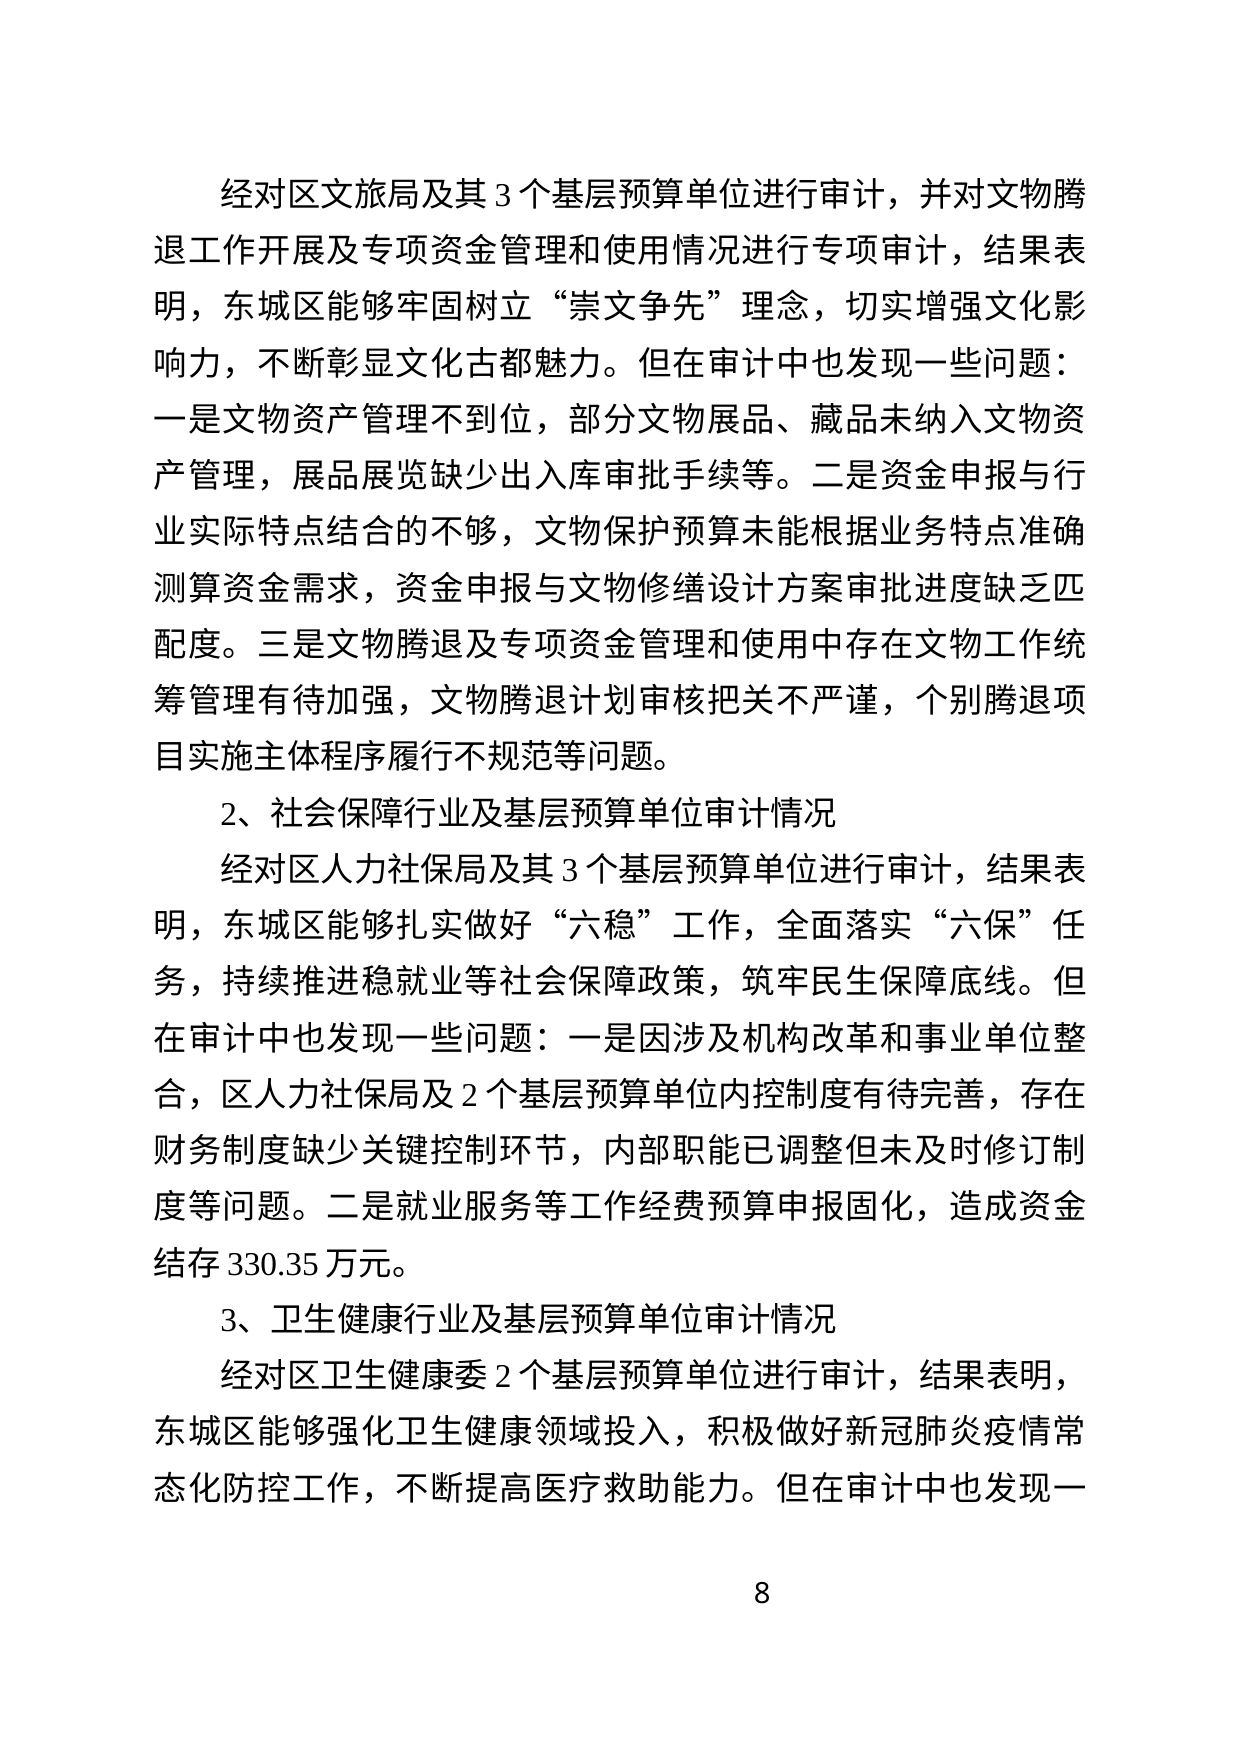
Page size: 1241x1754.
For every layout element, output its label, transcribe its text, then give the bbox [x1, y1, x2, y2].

text 经对区人力社保局及其3个基层预算单位进行审计，结果表明，东城区能够扎实做好“六稳”工作，全面落实“六保”任务，持续推进稳就业等社会保障政策，筑牢民生保障底线。但在审计中也发现一些问题：一是因涉及机构改革和事业单位整合，区人力社保局及2个基层预算单位内控制度有待完善，存在财务制度缺少关键控制环节，内部职能已调整但未及时修订制度等问题。二是就业服务等工作经费预算申报固化，造成资金结存330.35万元。 [153, 836, 1087, 1286]
text 经对区文旅局及其3个基层预算单位进行审计，并对文物腾退工作开展及专项资金管理和使用情况进行专项审计，结果表明，东城区能够牢固树立“崇文争先”理念，切实增强文化影响力，不断彰显文化古都魅力。但在审计中也发现一些问题：一是文物资产管理不到位，部分文物展品、藏品未纳入文物资产管理，展品展览缺少出入库审批手续等。二是资金申报与行业实际特点结合的不够，文物保护预算未能根据业务特点准确测算资金需求，资金申报与文物修缮设计方案审批进度缺乏匹配度。三是文物腾退及专项资金管理和使用中存在文物工作统筹管理有待加强，文物腾退计划审核把关不严谨，个别腾退项目实施主体程序履行不规范等问题。 [153, 161, 1087, 780]
text 3、卫生健康行业及基层预算单位审计情况 [153, 1286, 1087, 1343]
text 2、社会保障行业及基层预算单位审计情况 [153, 780, 1087, 836]
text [153, 1343, 1087, 1511]
